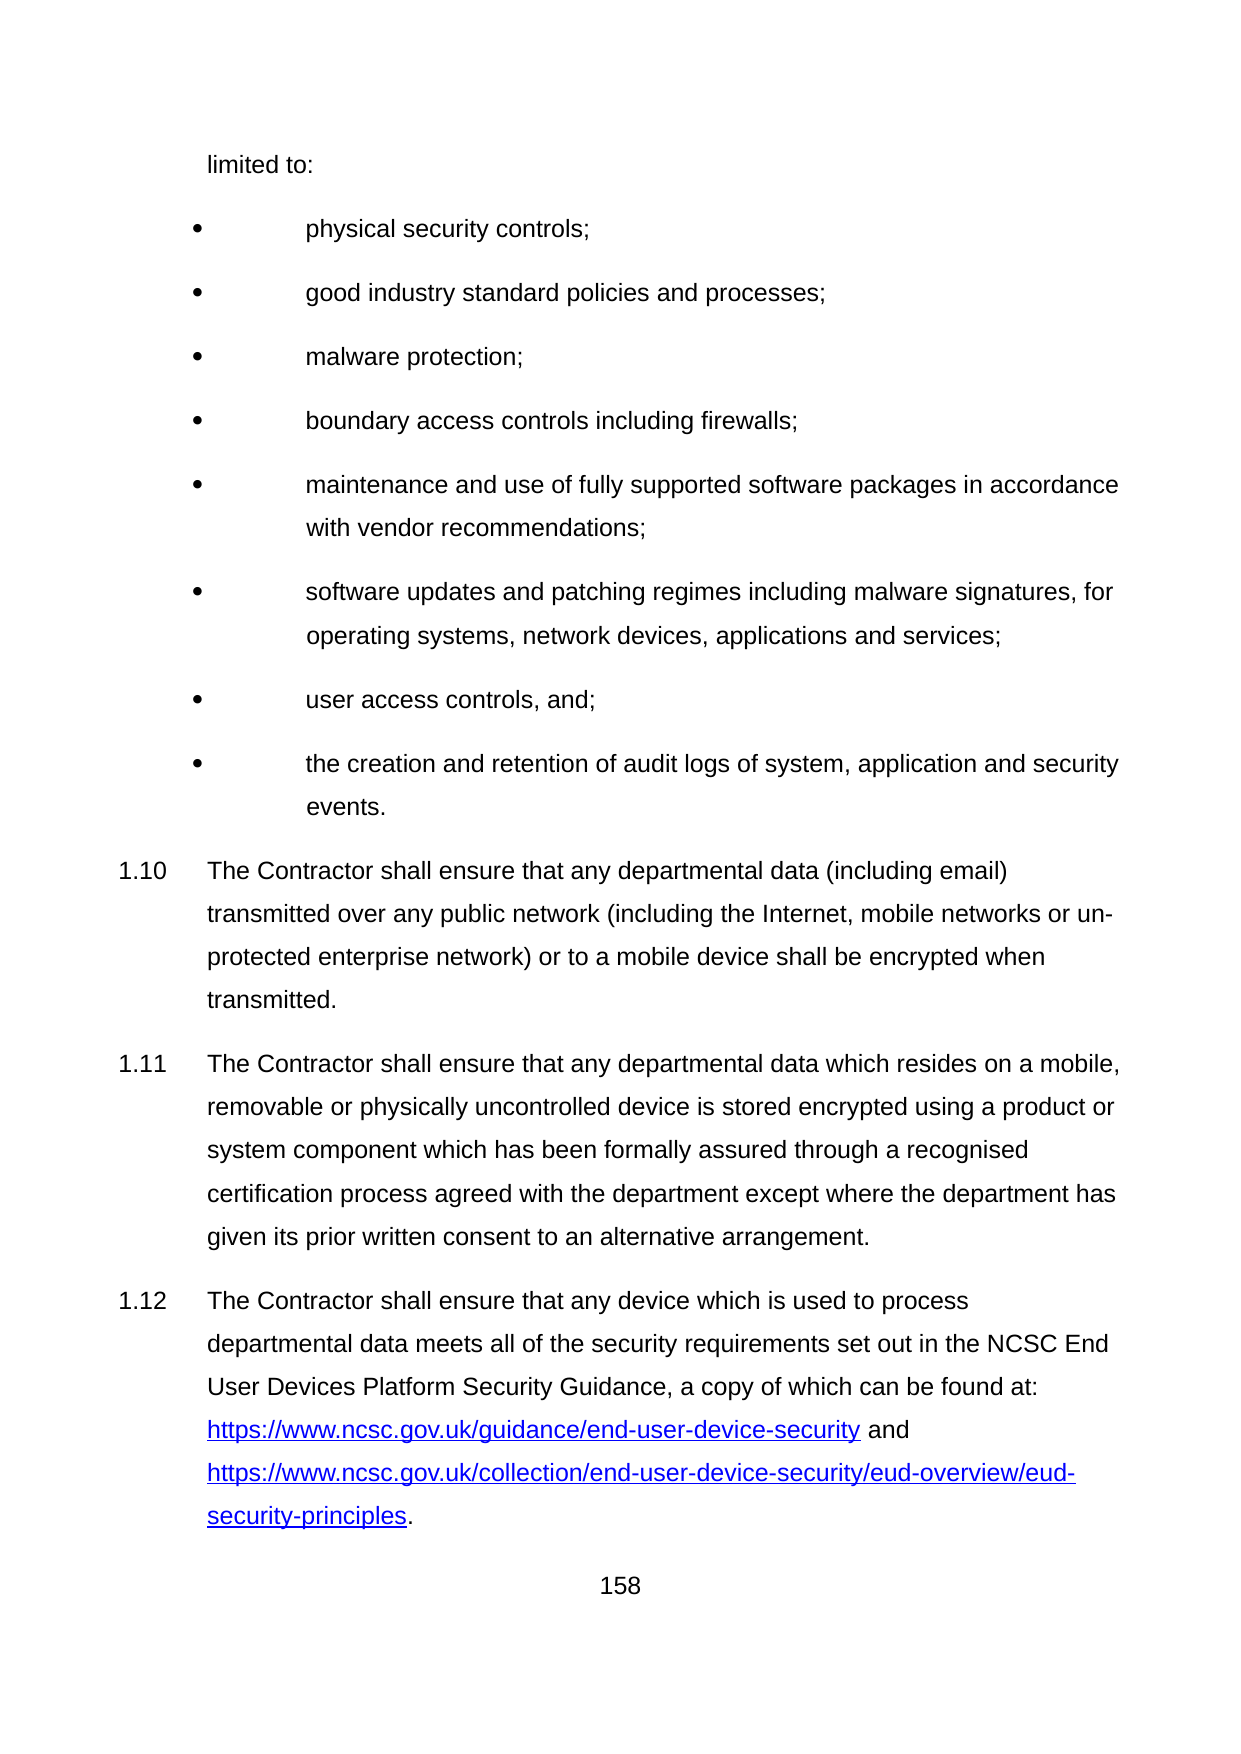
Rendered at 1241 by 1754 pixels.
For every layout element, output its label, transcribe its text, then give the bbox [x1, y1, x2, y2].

text software updates and patching regimes including malware signatures, for operating systems, network devices, applications and services; [193, 577, 1122, 649]
text physical security controls; [193, 214, 1122, 243]
text The Contractor shall ensure that any departmental data (including email) transmitted over any public network (including the Internet, mobile networks or un-protected enterprise network) or to a mobile device shall be encrypted when transmitted. [118, 856, 1122, 1014]
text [118, 150, 1122, 179]
text The Contractor shall ensure that any device which is used to process departmental data meets all of the security requirements set out in the NCSC End User Devices Platform Security Guidance, a copy of which can be found at: https://www.ncsc.gov.uk/guidance/end-user-device-security and https://www.ncsc.gov.uk/collection/end-user-device-security/eud-overview/eud-security-principles. [118, 1286, 1122, 1530]
text boundary access controls including firewalls; [193, 406, 1122, 435]
text The Contractor shall ensure that any departmental data which resides on a mobile, removable or physically uncontrolled device is stored encrypted using a product or system component which has been formally assured through a recognised certification process agreed with the department except where the department has given its prior written consent to an alternative arrangement. [118, 1049, 1122, 1250]
text maintenance and use of fully supported software packages in accordance with vendor recommendations; [193, 470, 1122, 542]
text good industry standard policies and processes; [193, 278, 1122, 307]
text malware protection; [193, 342, 1122, 371]
text user access controls, and; [193, 684, 1122, 713]
text the creation and retention of audit logs of system, application and security events. [193, 749, 1122, 821]
